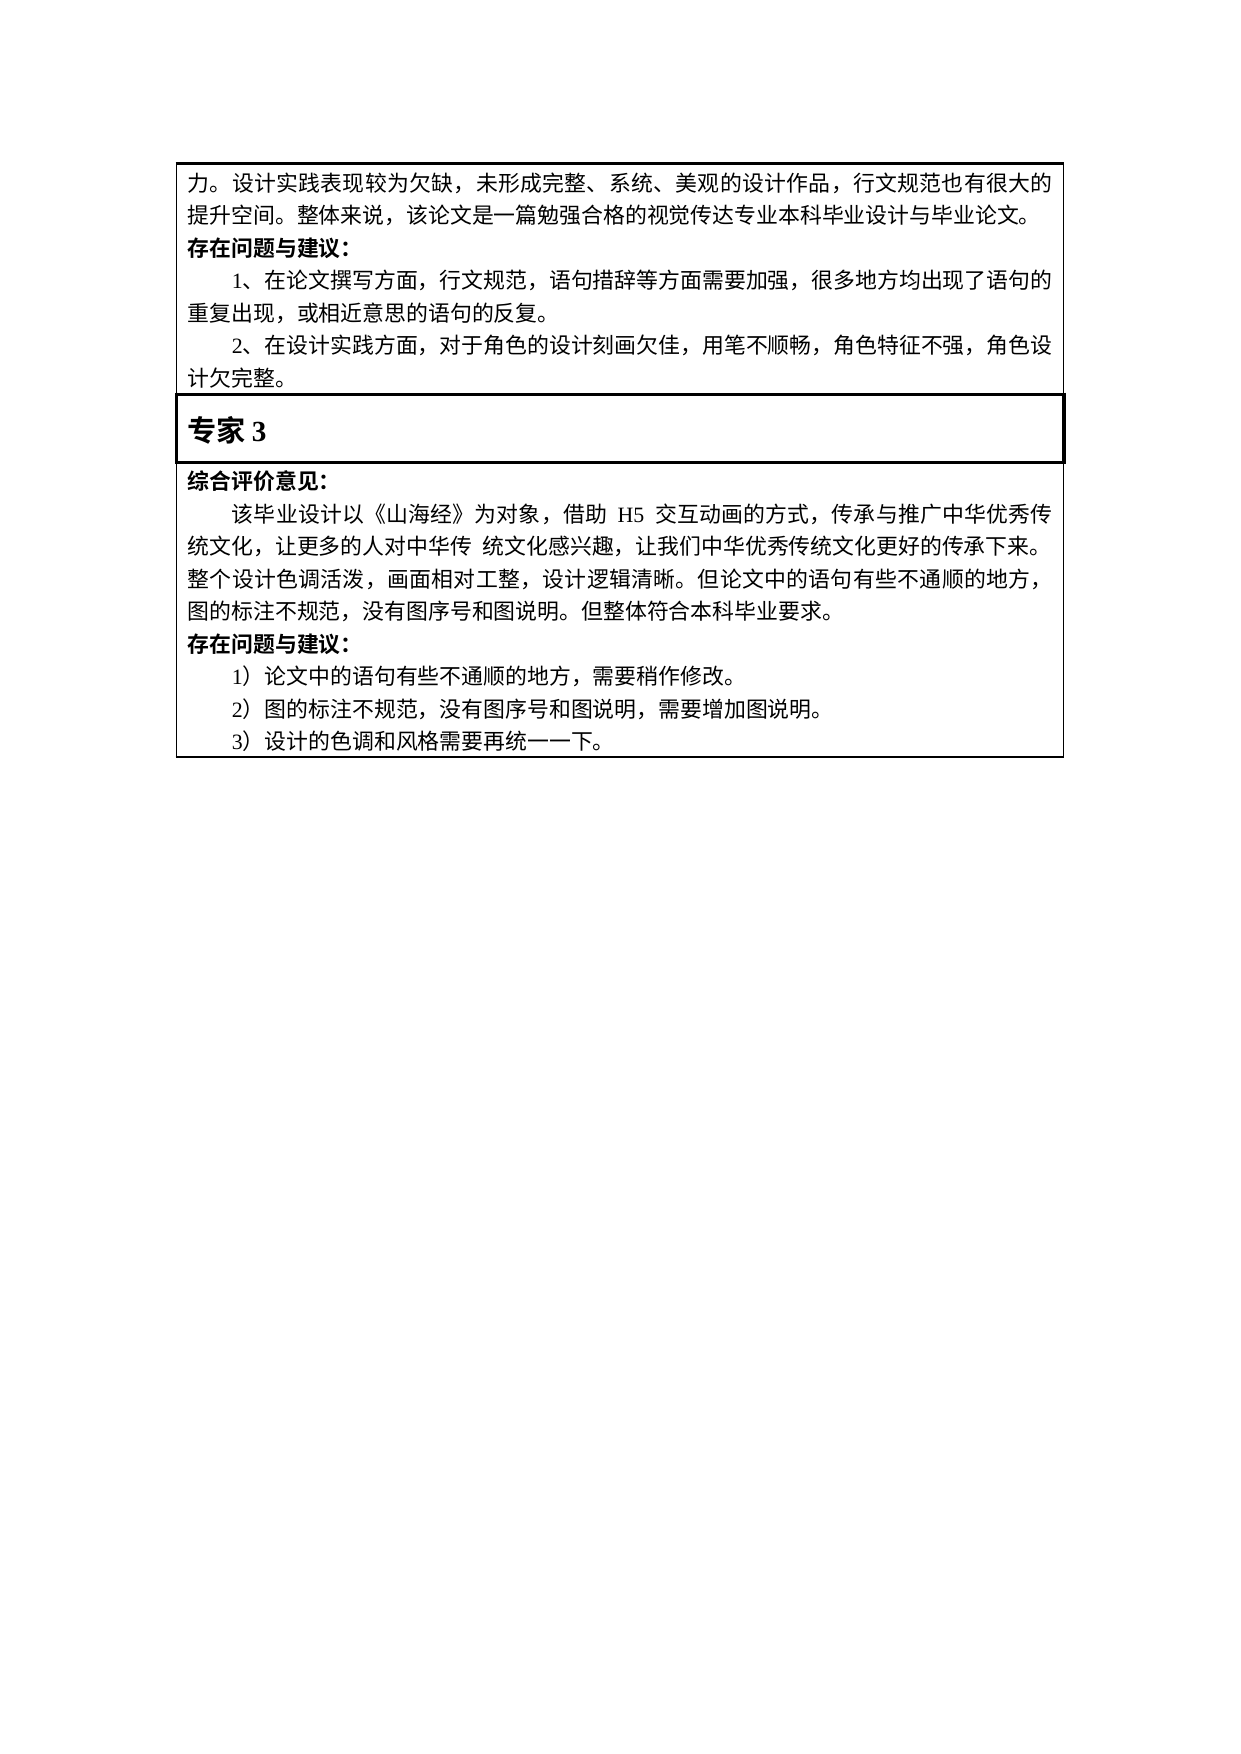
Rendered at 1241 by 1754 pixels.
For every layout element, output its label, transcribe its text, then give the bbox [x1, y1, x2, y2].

table_cell 专家3 [178, 396, 1062, 461]
table_cell 综合评价意见： 该毕业设计以《山海经》为对象，借助 H5 交互动画的方式，传承与推广中华优秀传统文化，让更多的人对中华传 统文化感兴趣，让我们中华优秀传统文化更好的传承下来。整个设计色调活泼，画面相对工整，设计逻辑清晰。但论文中的语句有些不通顺的地方，图的标注不规范，没有图序号和图说明。但整体符合本科毕业要求。 存在问题与建议： 1）论文中的语句有些不通顺的地方，需要稍作修改。 2）图的标注不规范，没有图序号和图说明，需要增加图说明。 3）设计的色调和风格需要再统一一下。 [177, 464, 1063, 756]
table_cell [177, 165, 1063, 393]
